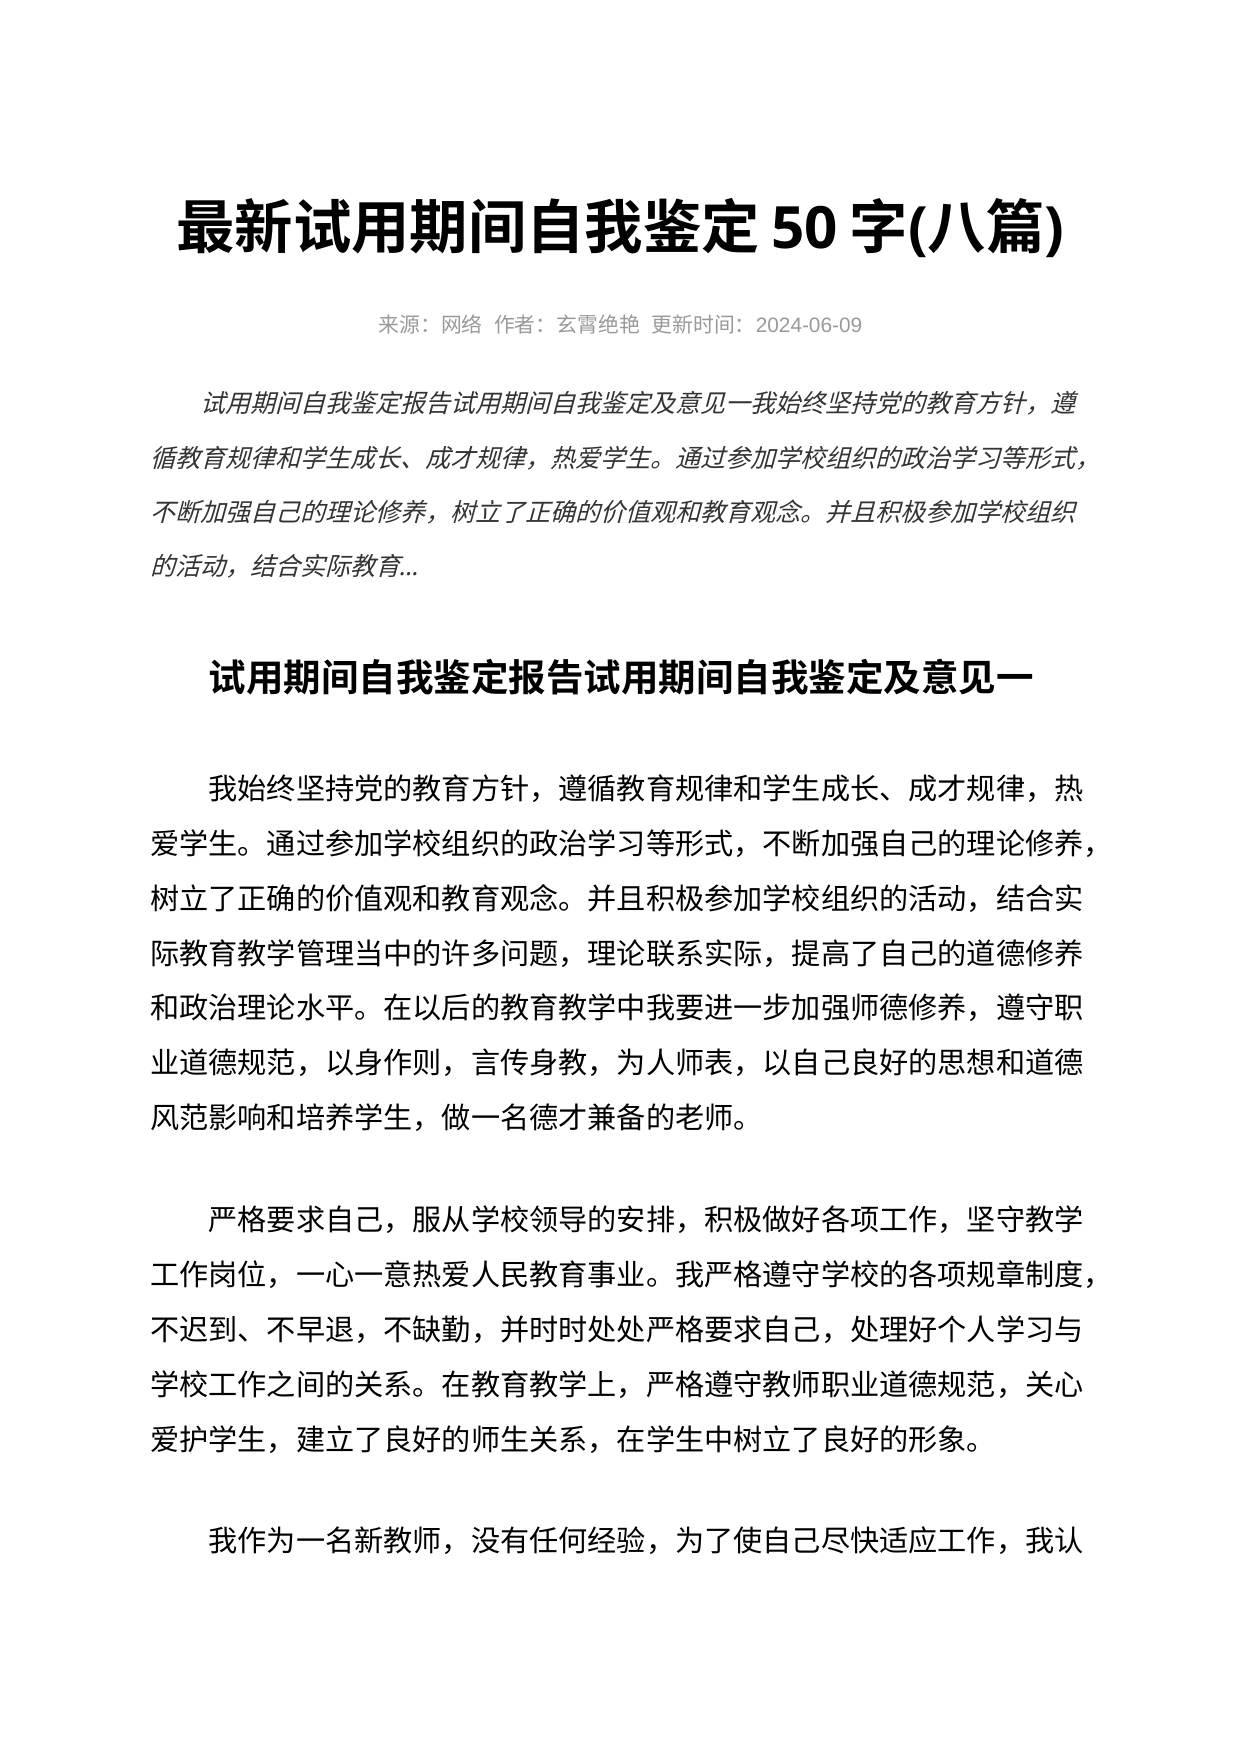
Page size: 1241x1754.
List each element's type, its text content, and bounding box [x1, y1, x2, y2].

text 试用期间自我鉴定报告试用期间自我鉴定及意见一我始终坚持党的教育方针，遵循教育规律和学生成长、成才规律，热爱学生。通过参加学校组织的政治学习等形式，不断加强自己的理论修养，树立了正确的价值观和教育观念。并且积极参加学校组织的活动，结合实际教育... [150, 384, 1090, 583]
subtitle 最新试用期间自我鉴定50字(八篇) [150, 181, 1090, 266]
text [150, 1518, 1090, 1560]
text 严格要求自己，服从学校领导的安排，积极做好各项工作，坚守教学工作岗位，一心一意热爱人民教育事业。我严格遵守学校的各项规章制度，不迟到、不早退，不缺勤，并时时处处严格要求自己，处理好个人学习与学校工作之间的关系。在教育教学上，严格遵守教师职业道德规范，关心爱护学生，建立了良好的师生关系，在学生中树立了良好的形象。 [150, 1197, 1090, 1458]
text 试用期间自我鉴定报告试用期间自我鉴定及意见一 [150, 648, 1090, 702]
text 我始终坚持党的教育方针，遵循教育规律和学生成长、成才规律，热爱学生。通过参加学校组织的政治学习等形式，不断加强自己的理论修养，树立了正确的价值观和教育观念。并且积极参加学校组织的活动，结合实际教育教学管理当中的许多问题，理论联系实际，提高了自己的道德修养和政治理论水平。在以后的教育教学中我要进一步加强师德修养，遵守职业道德规范，以身作则，言传身教，为人师表，以自己良好的思想和道德风范影响和培养学生，做一名德才兼备的老师。 [150, 766, 1090, 1137]
text 来源：网络 作者：玄霄绝艳 更新时间：2024-06-09 [150, 313, 1090, 337]
